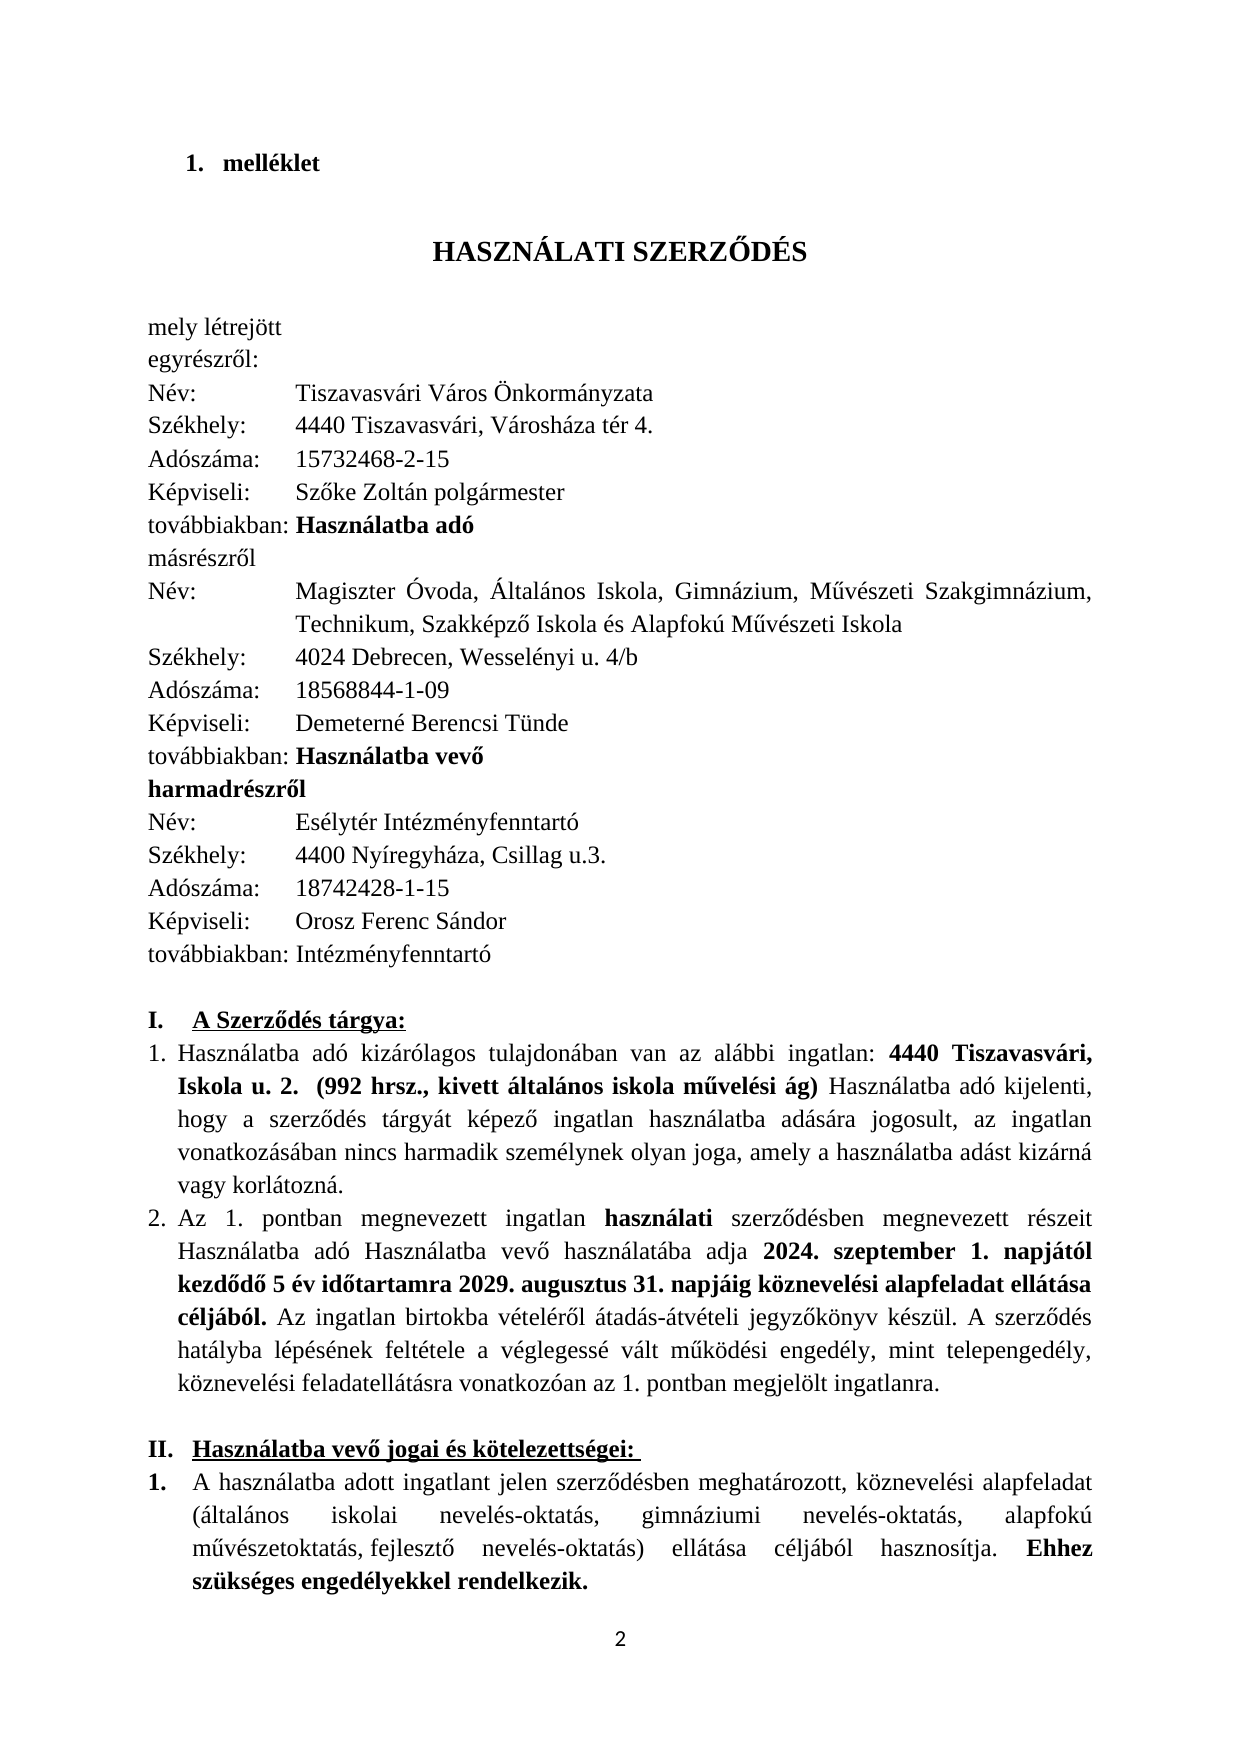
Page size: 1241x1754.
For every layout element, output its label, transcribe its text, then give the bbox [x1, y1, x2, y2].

text Név: Tiszavasvári Város Önkormányzata [148, 378, 1093, 406]
text továbbiakban: Használatba vevő [148, 741, 1093, 769]
text Képviseli: Orosz Ferenc Sándor [148, 906, 1093, 935]
list Használatba adó kizárólagos tulajdonában van az alábbi ingatlan: 4440 Tiszavasvári, Iskola u. 2. (992 hrsz., kivett általános iskola művelési ág) Használatba adó kijelenti, hogy a szerződés tárgyát képező ingatlan használatba adására jogosult, az ingatlan vonatkozásában nincs harmadik személynek olyan joga, amely a használatba adást kizárná vagy korlátozná. [148, 1038, 1093, 1199]
text Adószáma: 15732468-2-15 [148, 444, 1093, 472]
text Képviseli: Szőke Zoltán polgármester [148, 477, 1093, 505]
text Székhely: 4024 Debrecen, Wesselényi u. 4/b [148, 642, 1093, 671]
text Képviseli: Demeterné Berencsi Tünde [148, 708, 1093, 737]
list A Szerződés tárgya: [148, 1005, 1093, 1034]
text Név: Esélytér Intézményfenntartó [148, 807, 1093, 836]
text mely létrejött [148, 312, 1093, 340]
text Adószáma: 18742428-1-15 [148, 873, 1093, 902]
text Adószáma: 18568844-1-09 [148, 675, 1093, 703]
text egyrészről: [148, 344, 1093, 373]
text HASZNÁLATI SZERZŐDÉS [148, 234, 1093, 268]
text továbbiakban: Intézményfenntartó [148, 939, 1093, 968]
list Az 1. pontban megnevezett ingatlan használati szerződésben megnevezett részeit Használatba adó Használatba vevő használatába adja 2024. szeptember 1. napjától kezdődő 5 év időtartamra 2029. augusztus 31. napjáig köznevelési alapfeladat ellátása céljából. Az ingatlan birtokba vételéről átadás-átvételi jegyzőkönyv készül. A szerződés hatályba lépésének feltétele a véglegessé vált működési engedély, mint telepengedély, köznevelési feladatellátásra vonatkozóan az 1. pontban megjelölt ingatlanra. [148, 1203, 1093, 1397]
list A használatba adott ingatlant jelen szerződésben meghatározott, köznevelési alapfeladat (általános iskolai nevelés-oktatás, gimnáziumi nevelés-oktatás, alapfokú művészetoktatás, fejlesztő nevelés-oktatás) ellátása céljából hasznosítja. Ehhez szükséges engedélyekkel rendelkezik. [148, 1467, 1093, 1595]
text Székhely: 4400 Nyíregyháza, Csillag u.3. [148, 840, 1093, 869]
text Név: Magiszter Óvoda, Általános Iskola, Gimnázium, Művészeti Szakgimnázium, Technikum, Szakképző Iskola és Alapfokú Művészeti Iskola [148, 576, 1093, 637]
text harmadrészről [148, 774, 1093, 803]
list melléklet [185, 148, 1093, 176]
text továbbiakban: Használatba adó [148, 510, 1093, 538]
text Székhely: 4440 Tiszavasvári, Városháza tér 4. [148, 411, 1093, 439]
text másrészről [148, 543, 1093, 571]
list Használatba vevő jogai és kötelezettségei: [148, 1434, 1093, 1463]
